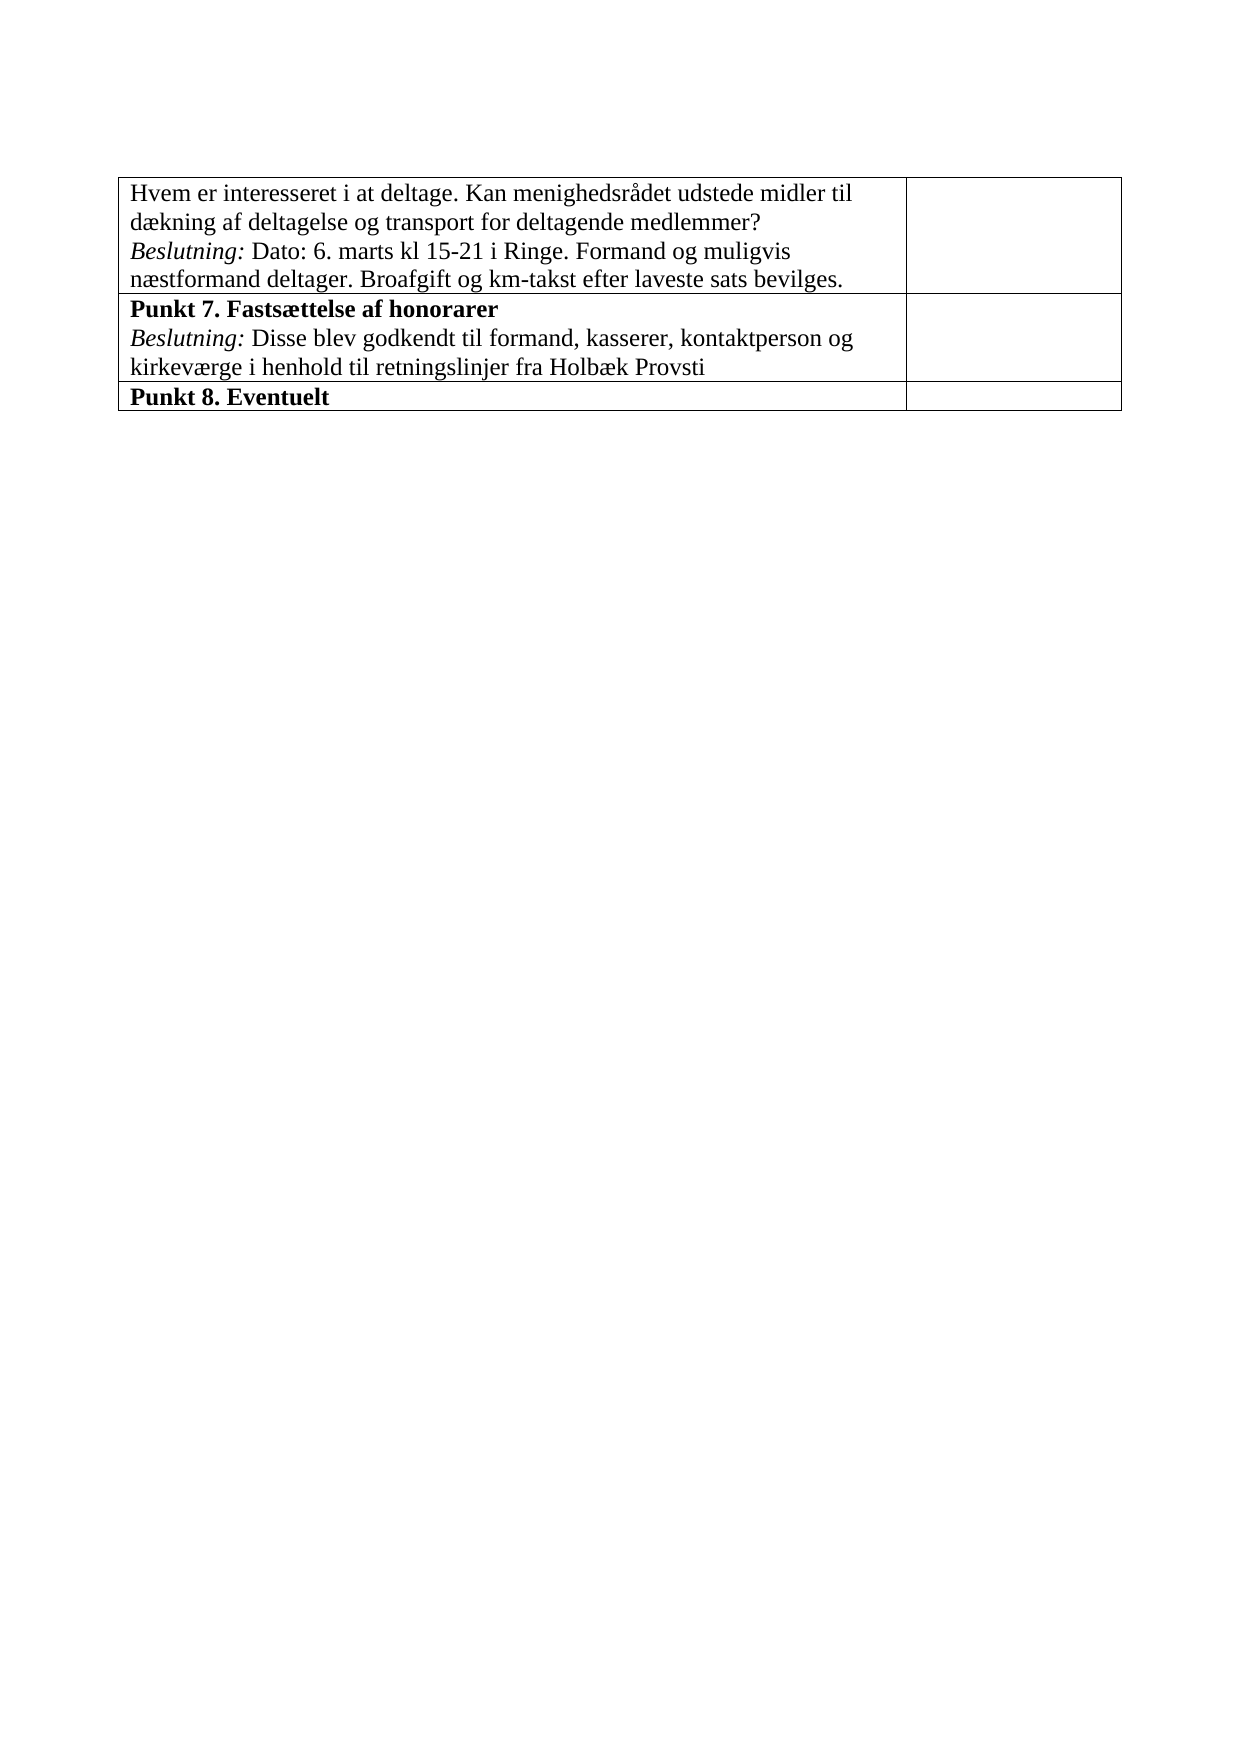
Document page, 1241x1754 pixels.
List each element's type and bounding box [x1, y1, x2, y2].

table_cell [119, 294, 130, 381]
table_cell [907, 178, 1121, 293]
table_cell [907, 382, 1121, 410]
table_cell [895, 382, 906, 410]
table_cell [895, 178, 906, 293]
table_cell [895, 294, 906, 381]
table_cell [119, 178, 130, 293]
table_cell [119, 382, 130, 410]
table_cell [907, 294, 1121, 381]
